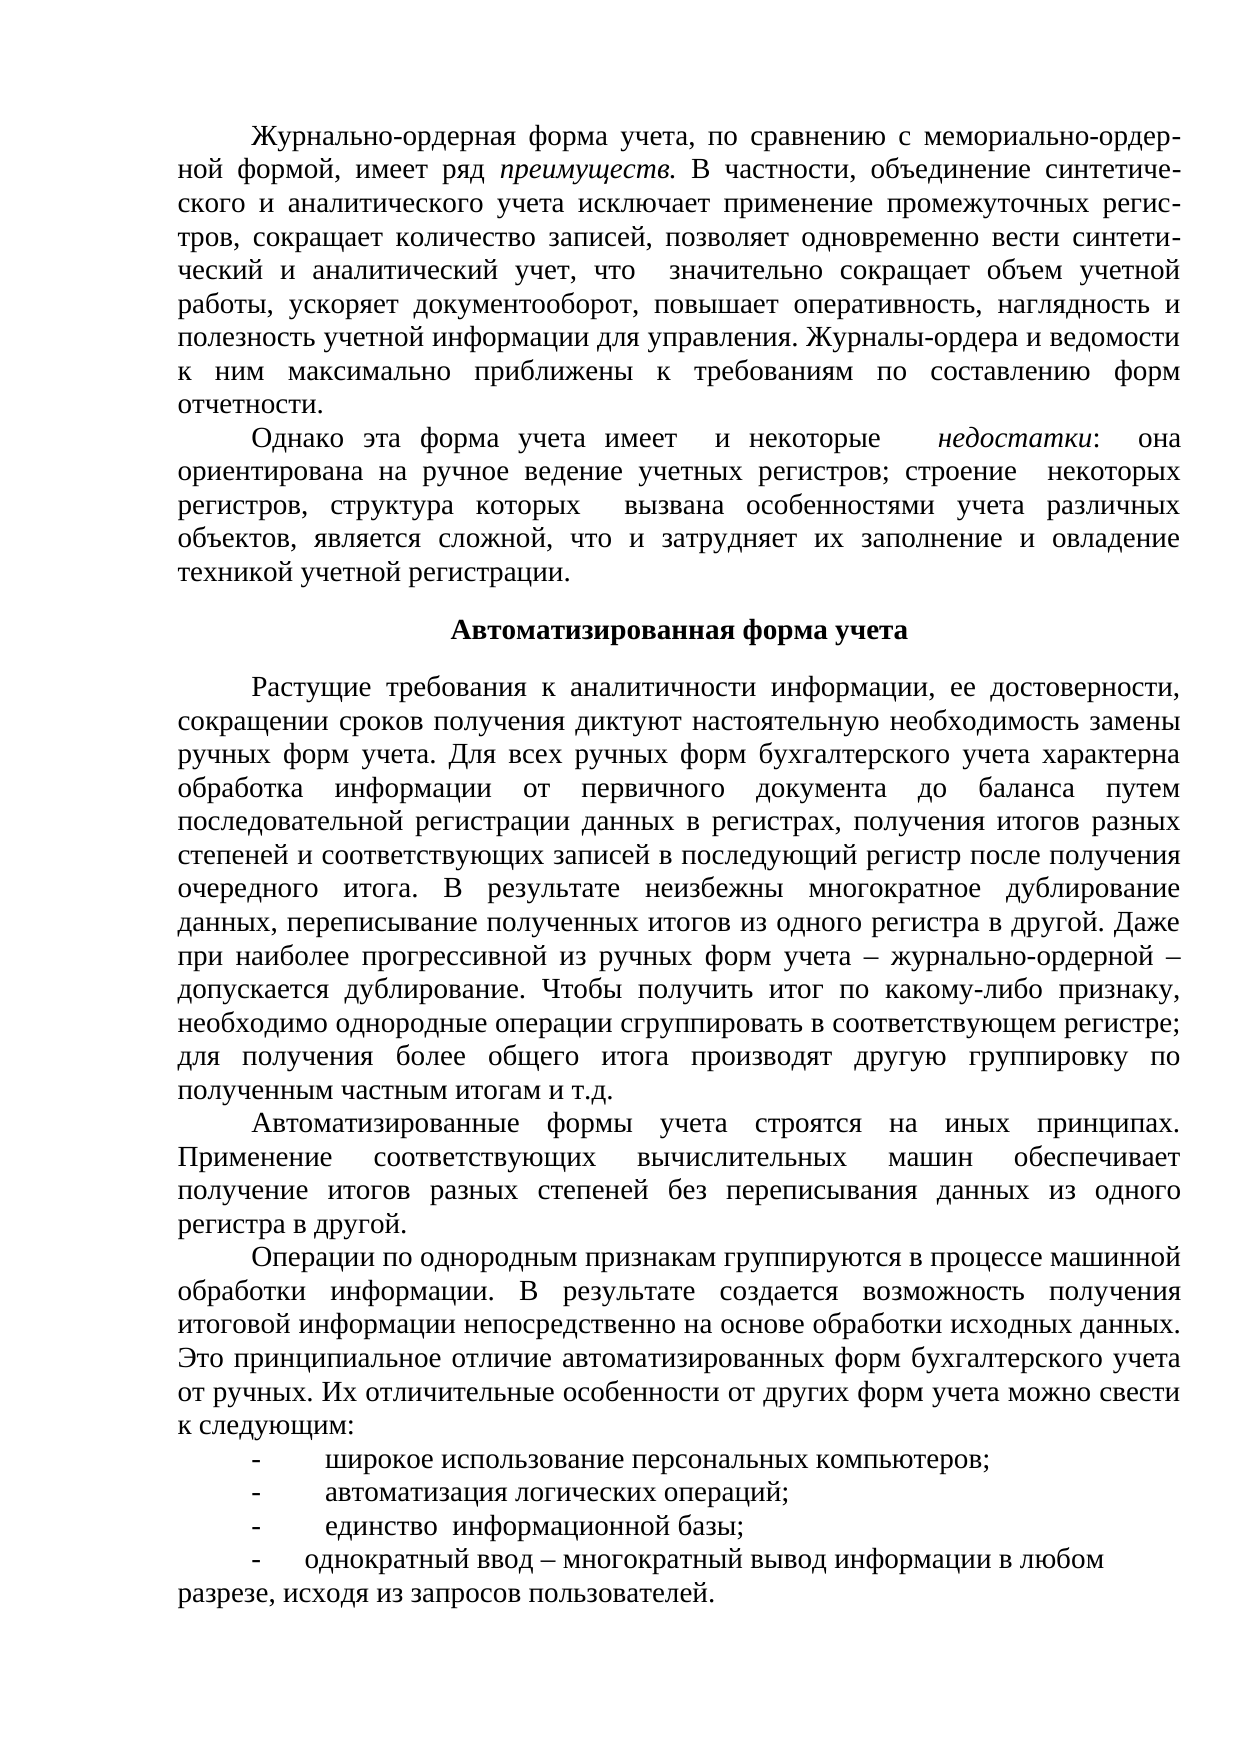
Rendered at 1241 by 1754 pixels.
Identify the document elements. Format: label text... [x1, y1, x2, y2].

list широкое использование персональных компьютеров; [177, 1441, 1181, 1474]
text Автоматизированная форма учета [177, 612, 1181, 645]
text Однако эта форма учета имеет и некоторые недостатки: она ориентирована на ручное ведение учетных регистров; строение некоторых регистров, структура которых вызвана особенностями учета различных объектов, является сложной, что и затрудняет их заполнение и овладение техникой учетной регистрации. [177, 420, 1181, 588]
list автоматизация логических операций; [177, 1474, 1181, 1508]
text Растущие требования к аналитичности информации, ее достоверности, сокращении сроков получения диктуют настоятельную необходимость замены ручных форм учета. Для всех ручных форм бухгалтерского учета характерна обработка информации от первичного документа до баланса путем последовательной регистрации данных в регистрах, получения итогов разных степеней и соответствующих записей в последующий регистр после получения очередного итога. В результате неизбежны многократное дублирование данных, переписывание полученных итогов из одного регистра в другой. Даже при наиболее прогрессивной из ручных форм учета – журнально-ордерной – допускается дублирование. Чтобы получить итог по какому-либо признаку, необходимо однородные операции сгруппировать в соответствующем регистре; для получения более общего итога производят другую группировку по полученным частным итогам и т.д. [177, 669, 1181, 1105]
text Журнально-ордерная форма учета, по сравнению с мемориально-ордерной формой, имеет ряд преимуществ. В частности, объединение синтетического и аналитического учета исключает применение промежуточных регистров, сокращает количество записей, позволяет одновременно вести синтетический и аналитический учет, что значительно сокращает объем учетной работы, ускоряет документооборот, повышает оперативность, наглядность и полезность учетной информации для управления. Журналы-ордера и ведомости к ним максимально приближены к требованиям по составлению форм отчетности. [177, 118, 1181, 420]
list единство информационной базы; [177, 1508, 1181, 1541]
text - однократный ввод – многократный вывод информации в любом разрезе, исходя из запросов пользователей. [177, 1541, 1181, 1608]
text Операции по однородным признакам группируются в процессе машинной обработки информации. В результате создается возможность получения итоговой информации непосредственно на основе обработки исходных данных. Это принципиальное отличие автоматизированных форм бухгалтерского учета от ручных. Их отличительные особенности от других форм учета можно свести к следующим: [177, 1239, 1181, 1441]
text Автоматизированные формы учета строятся на иных принципах. Применение соответствующих вычислительных машин обеспечивает получение итогов разных степеней без переписывания данных из одного регистра в другой. [177, 1105, 1181, 1239]
